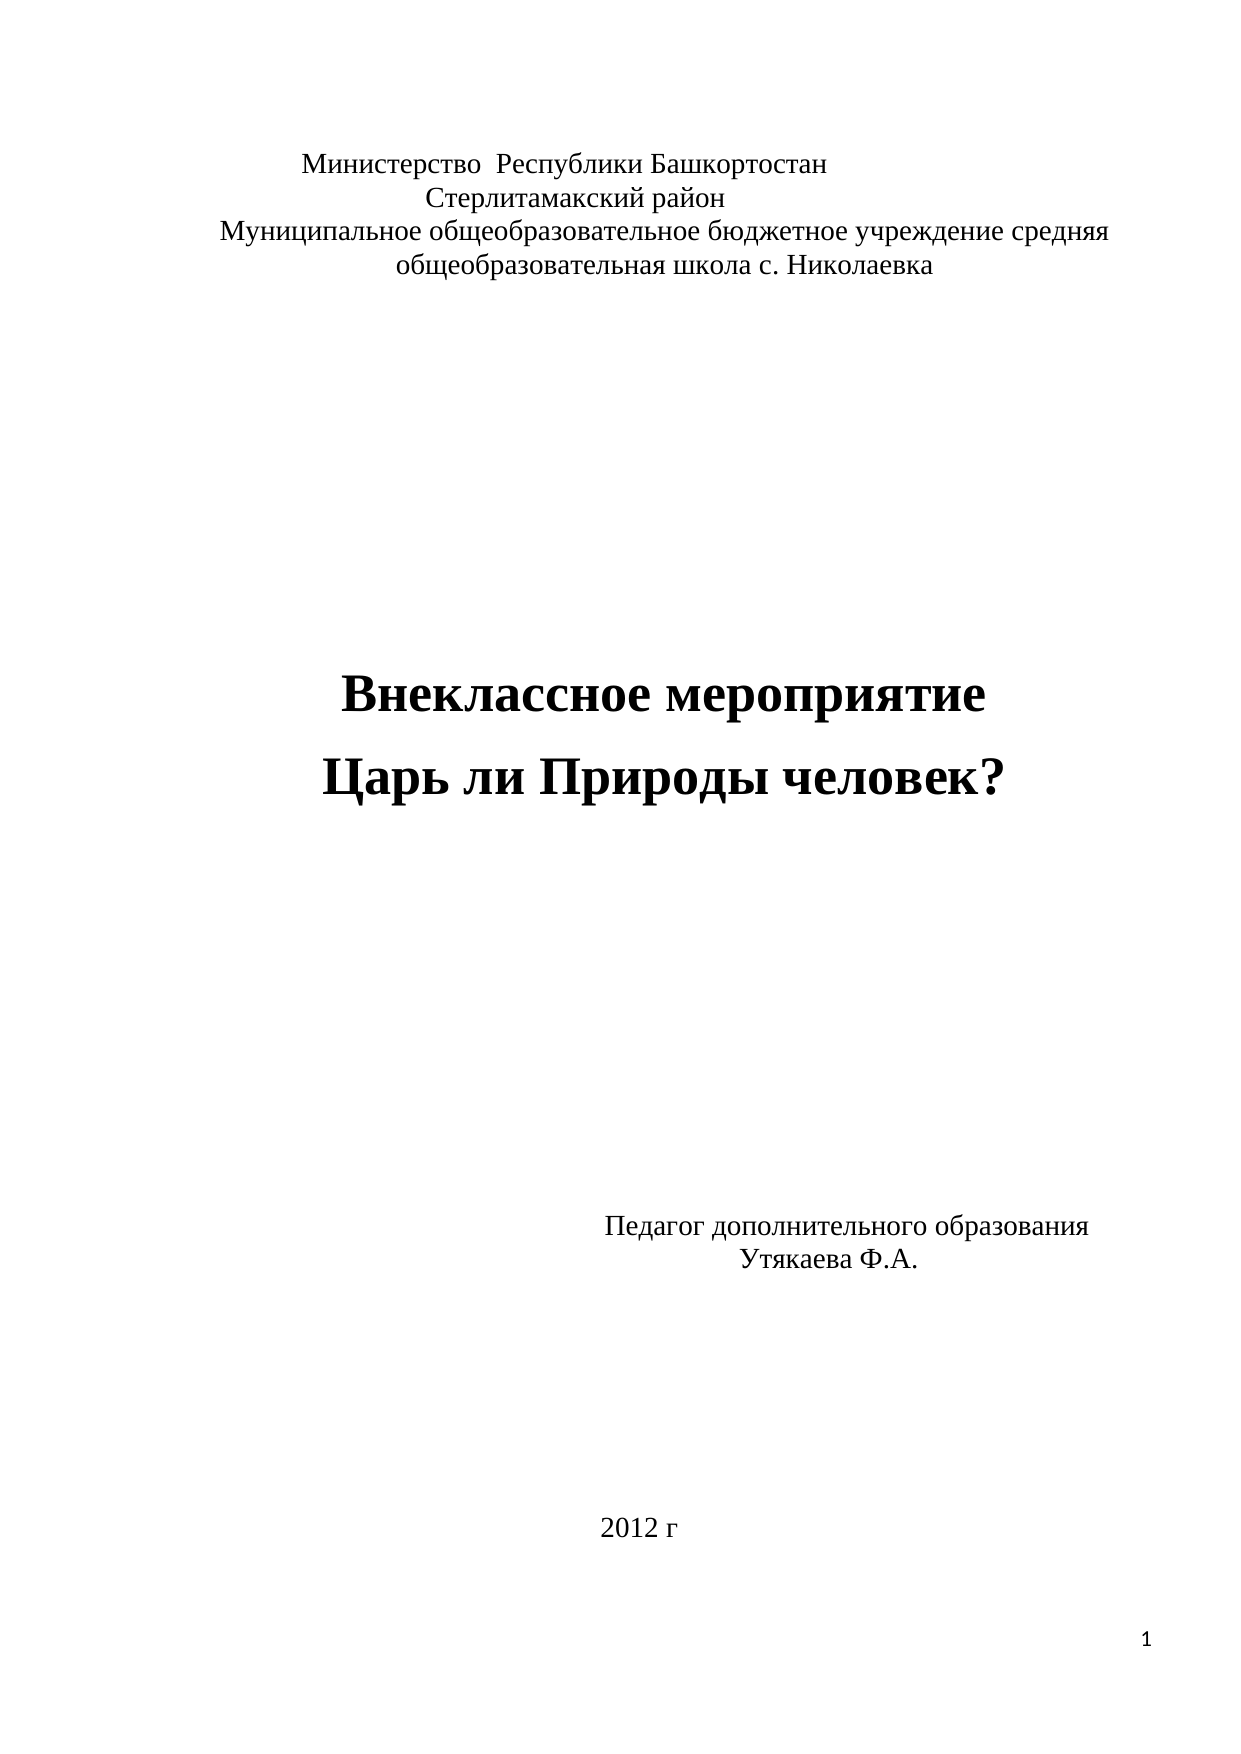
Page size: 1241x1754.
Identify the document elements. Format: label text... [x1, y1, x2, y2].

text Министерство Республики Башкортостан [177, 146, 1152, 180]
text Педагог дополнительного образования [177, 1208, 1152, 1241]
text Внеклассное мероприятие [177, 661, 1152, 723]
text 2012 г [177, 1510, 1152, 1543]
text Муниципальное общеобразовательное бюджетное учреждение средняя общеобразовательная школа с. Николаевка [177, 213, 1152, 280]
text Царь ли Природы человек? [177, 744, 1152, 806]
text Утякаева Ф.А. [177, 1241, 1152, 1275]
text Стерлитамакский район [177, 180, 1152, 213]
